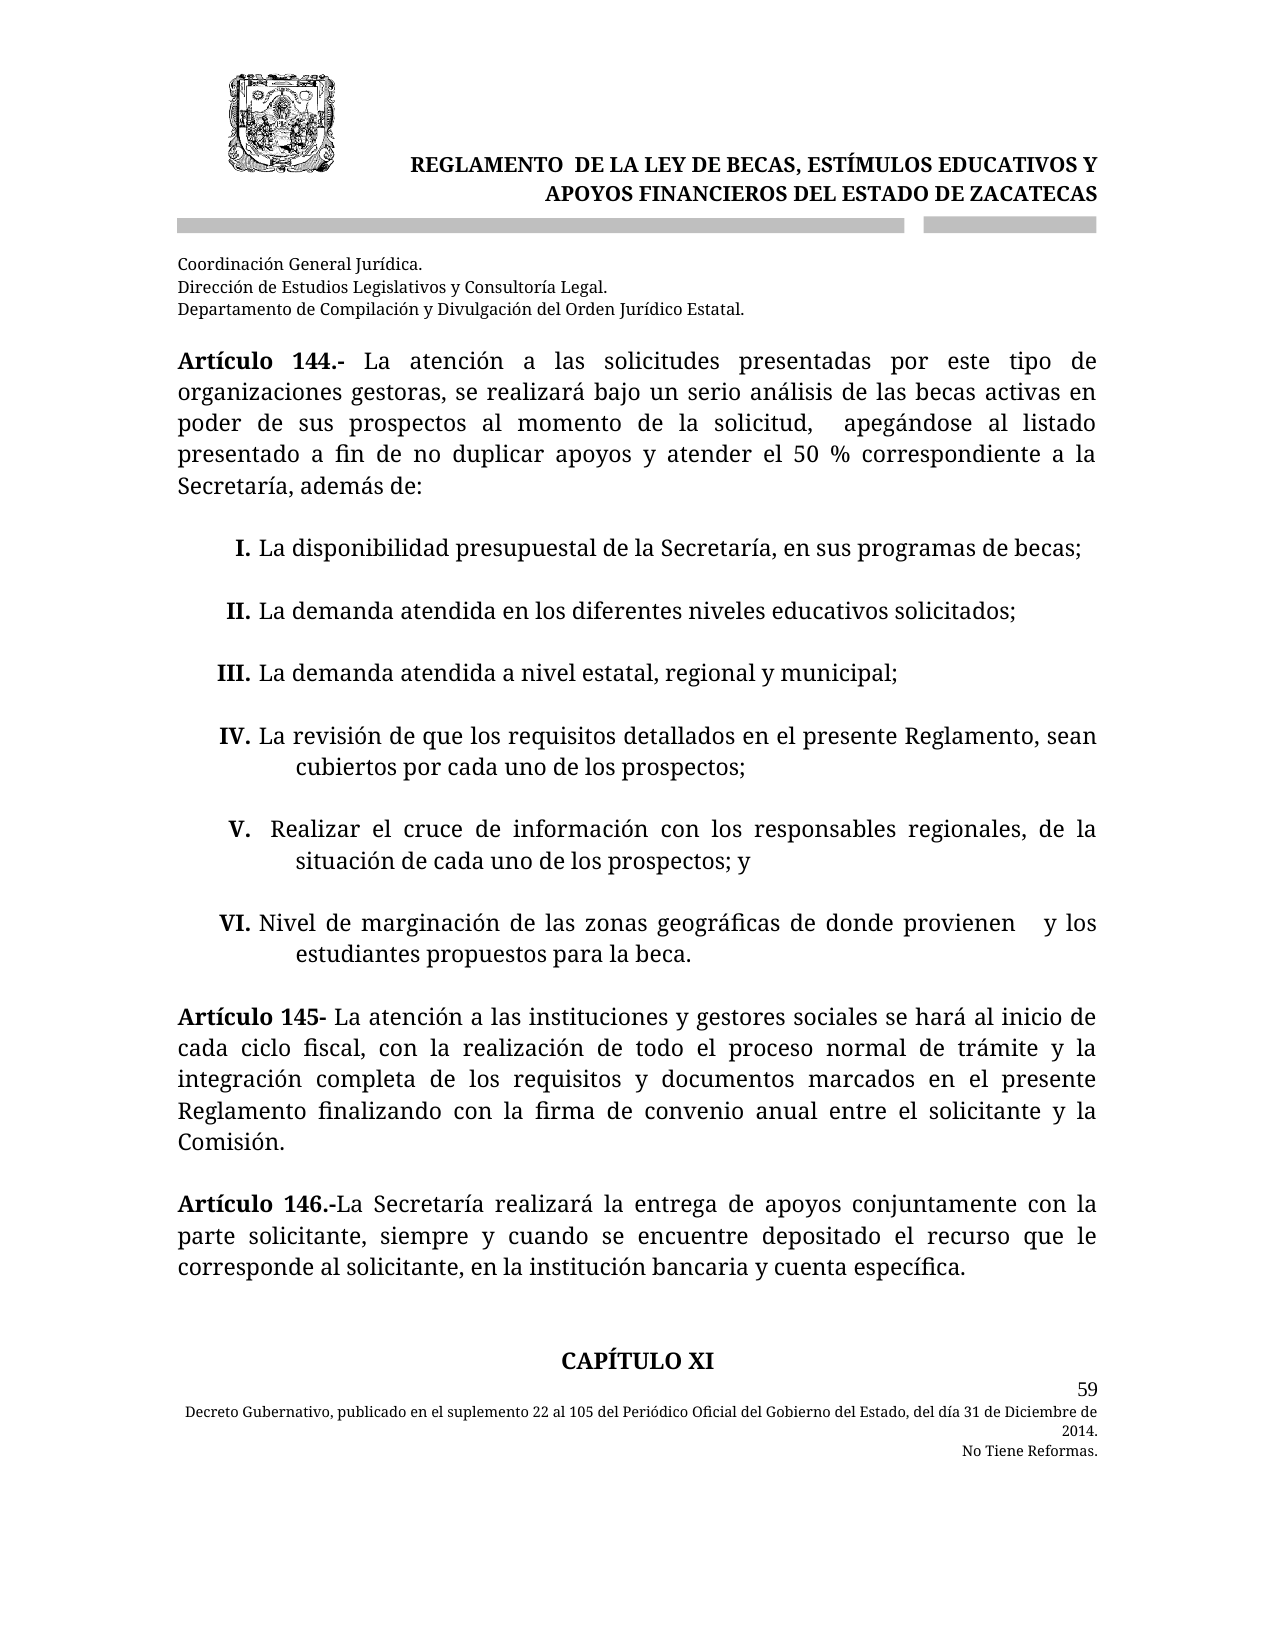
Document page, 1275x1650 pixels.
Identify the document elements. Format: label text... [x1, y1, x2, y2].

list Nivel de marginación de las zonas geográficas de donde provienen y los estudiantes propuestos para la beca. [251, 907, 1098, 970]
list La demanda atendida en los diferentes niveles educativos solicitados; [251, 595, 1098, 626]
text Artículo 145- La atención a las instituciones y gestores sociales se hará al inicio de cada ciclo fiscal, con la realización de todo el proceso normal de trámite y la integración completa de los requisitos y documentos marcados en el presente Reglamento finalizando con la firma de convenio anual entre el solicitante y la Comisión. [177, 1001, 1098, 1157]
list La demanda atendida a nivel estatal, regional y municipal; [251, 657, 1098, 688]
list La revisión de que los requisitos detallados en el presente Reglamento, sean cubiertos por cada uno de los prospectos; [251, 720, 1098, 782]
text Artículo 146.-La Secretaría realizará la entrega de apoyos conjuntamente con la parte solicitante, siempre y cuando se encuentre depositado el recurso que le corresponde al solicitante, en la institución bancaria y cuenta específica. [177, 1188, 1098, 1282]
text Artículo 144.- La atención a las solicitudes presentadas por este tipo de organizaciones gestoras, se realizará bajo un serio análisis de las becas activas en poder de sus prospectos al momento de la solicitud, apegándose al listado presentado a fin de no duplicar apoyos y atender el 50 % correspondiente a la Secretaría, además de: [177, 345, 1098, 501]
text CAPÍTULO XI [177, 1345, 1098, 1376]
list Realizar el cruce de información con los responsables regionales, de la situación de cada uno de los prospectos; y [251, 813, 1098, 876]
picture [228, 73, 337, 173]
list La disponibilidad presupuestal de la Secretaría, en sus programas de becas; [251, 532, 1098, 563]
